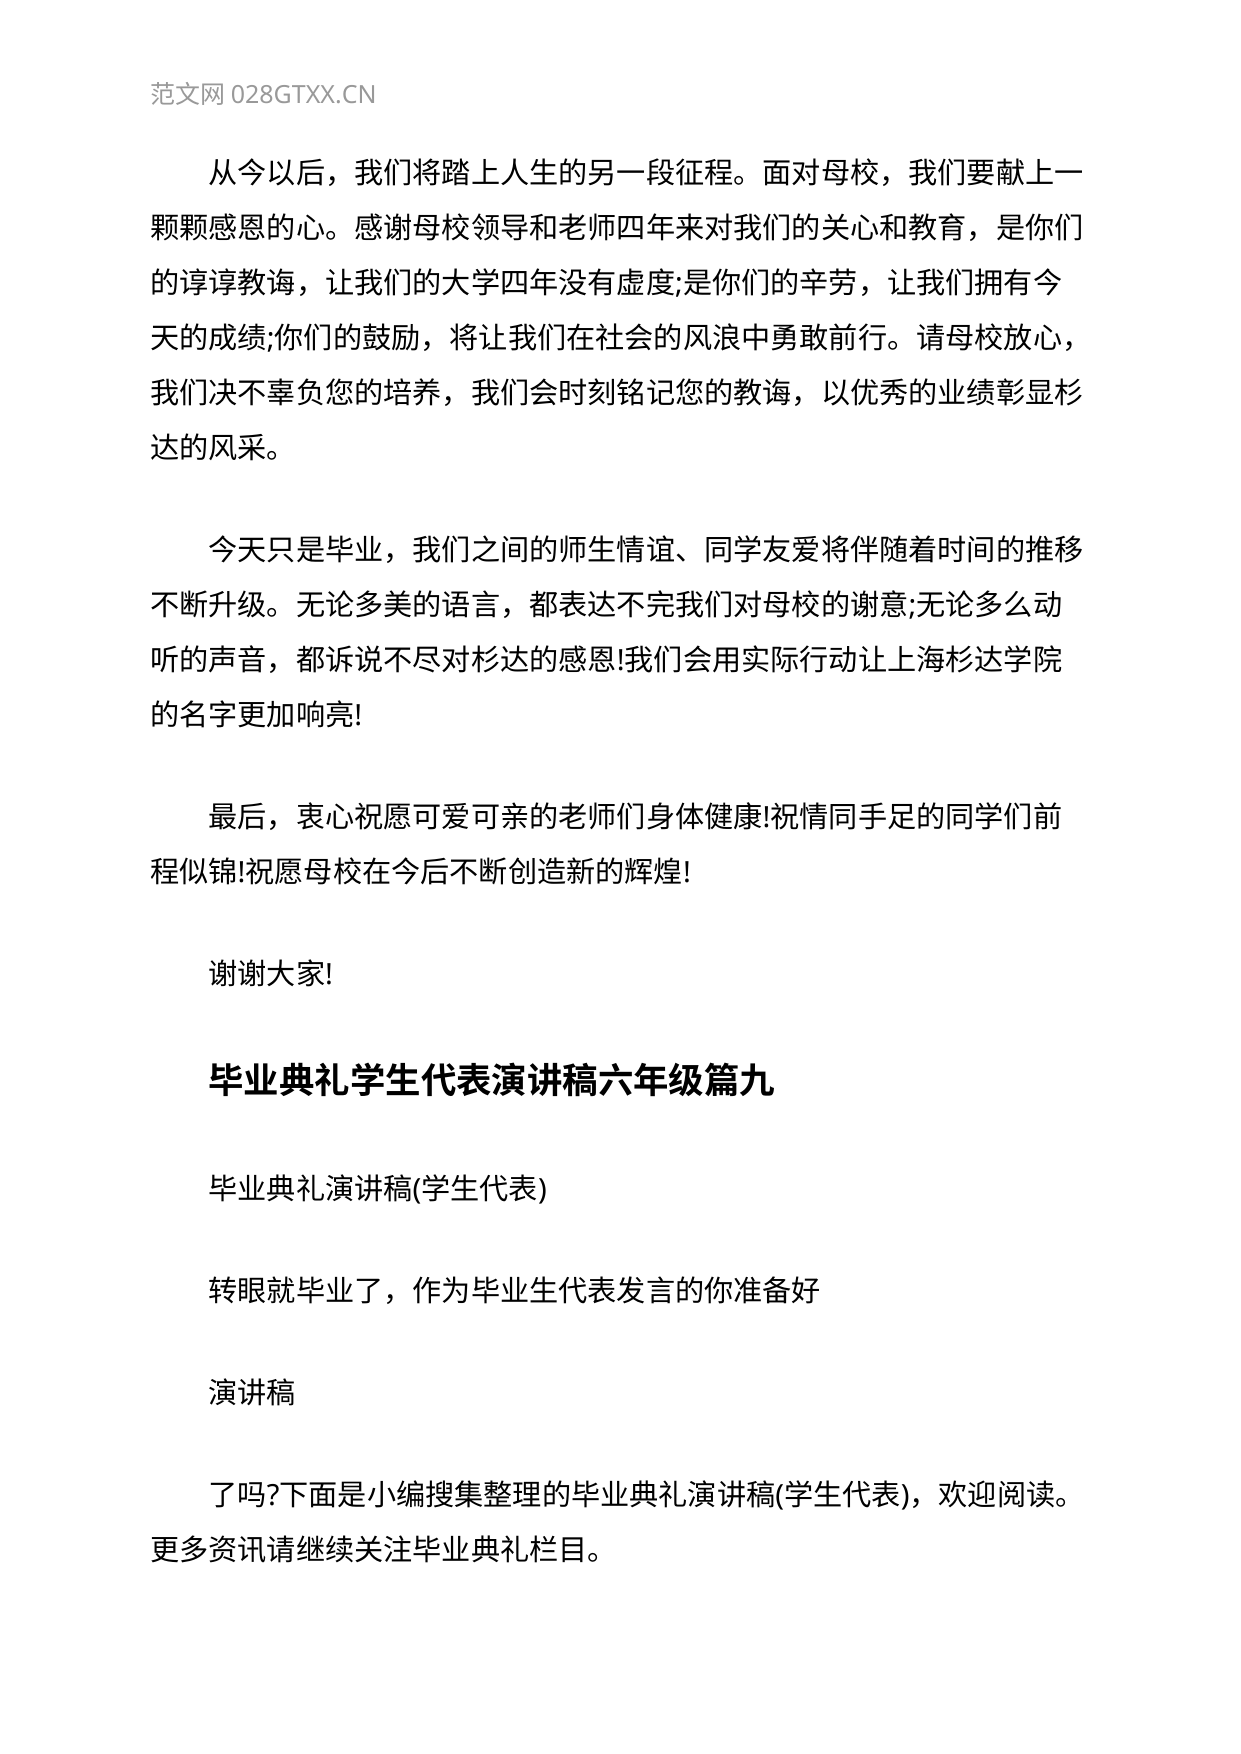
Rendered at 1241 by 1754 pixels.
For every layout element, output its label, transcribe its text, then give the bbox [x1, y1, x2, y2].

text 毕业典礼学生代表演讲稿六年级篇九 [150, 1052, 1090, 1103]
text 最后，衷心祝愿可爱可亲的老师们身体健康!祝情同手足的同学们前程似锦!祝愿母校在今后不断创造新的辉煌! [150, 793, 1090, 891]
text 谢谢大家! [150, 950, 1090, 993]
text 转眼就毕业了，作为毕业生代表发言的你准备好 [150, 1268, 1090, 1310]
text 今天只是毕业，我们之间的师生情谊、同学友爱将伴随着时间的推移不断升级。无论多美的语言，都表达不完我们对母校的谢意;无论多么动听的声音，都诉说不尽对杉达的感恩!我们会用实际行动让上海杉达学院的名字更加响亮! [150, 526, 1090, 734]
text 演讲稿 [150, 1369, 1090, 1412]
text 从今以后，我们将踏上人生的另一段征程。面对母校，我们要献上一颗颗感恩的心。感谢母校领导和老师四年来对我们的关心和教育，是你们的谆谆教诲，让我们的大学四年没有虚度;是你们的辛劳，让我们拥有今天的成绩;你们的鼓励，将让我们在社会的风浪中勇敢前行。请母校放心，我们决不辜负您的培养，我们会时刻铭记您的教诲，以优秀的业绩彰显杉达的风采。 [150, 150, 1090, 467]
text 毕业典礼演讲稿(学生代表) [150, 1166, 1090, 1208]
text 了吗?下面是小编搜集整理的毕业典礼演讲稿(学生代表)，欢迎阅读。更多资讯请继续关注毕业典礼栏目。 [150, 1471, 1090, 1568]
